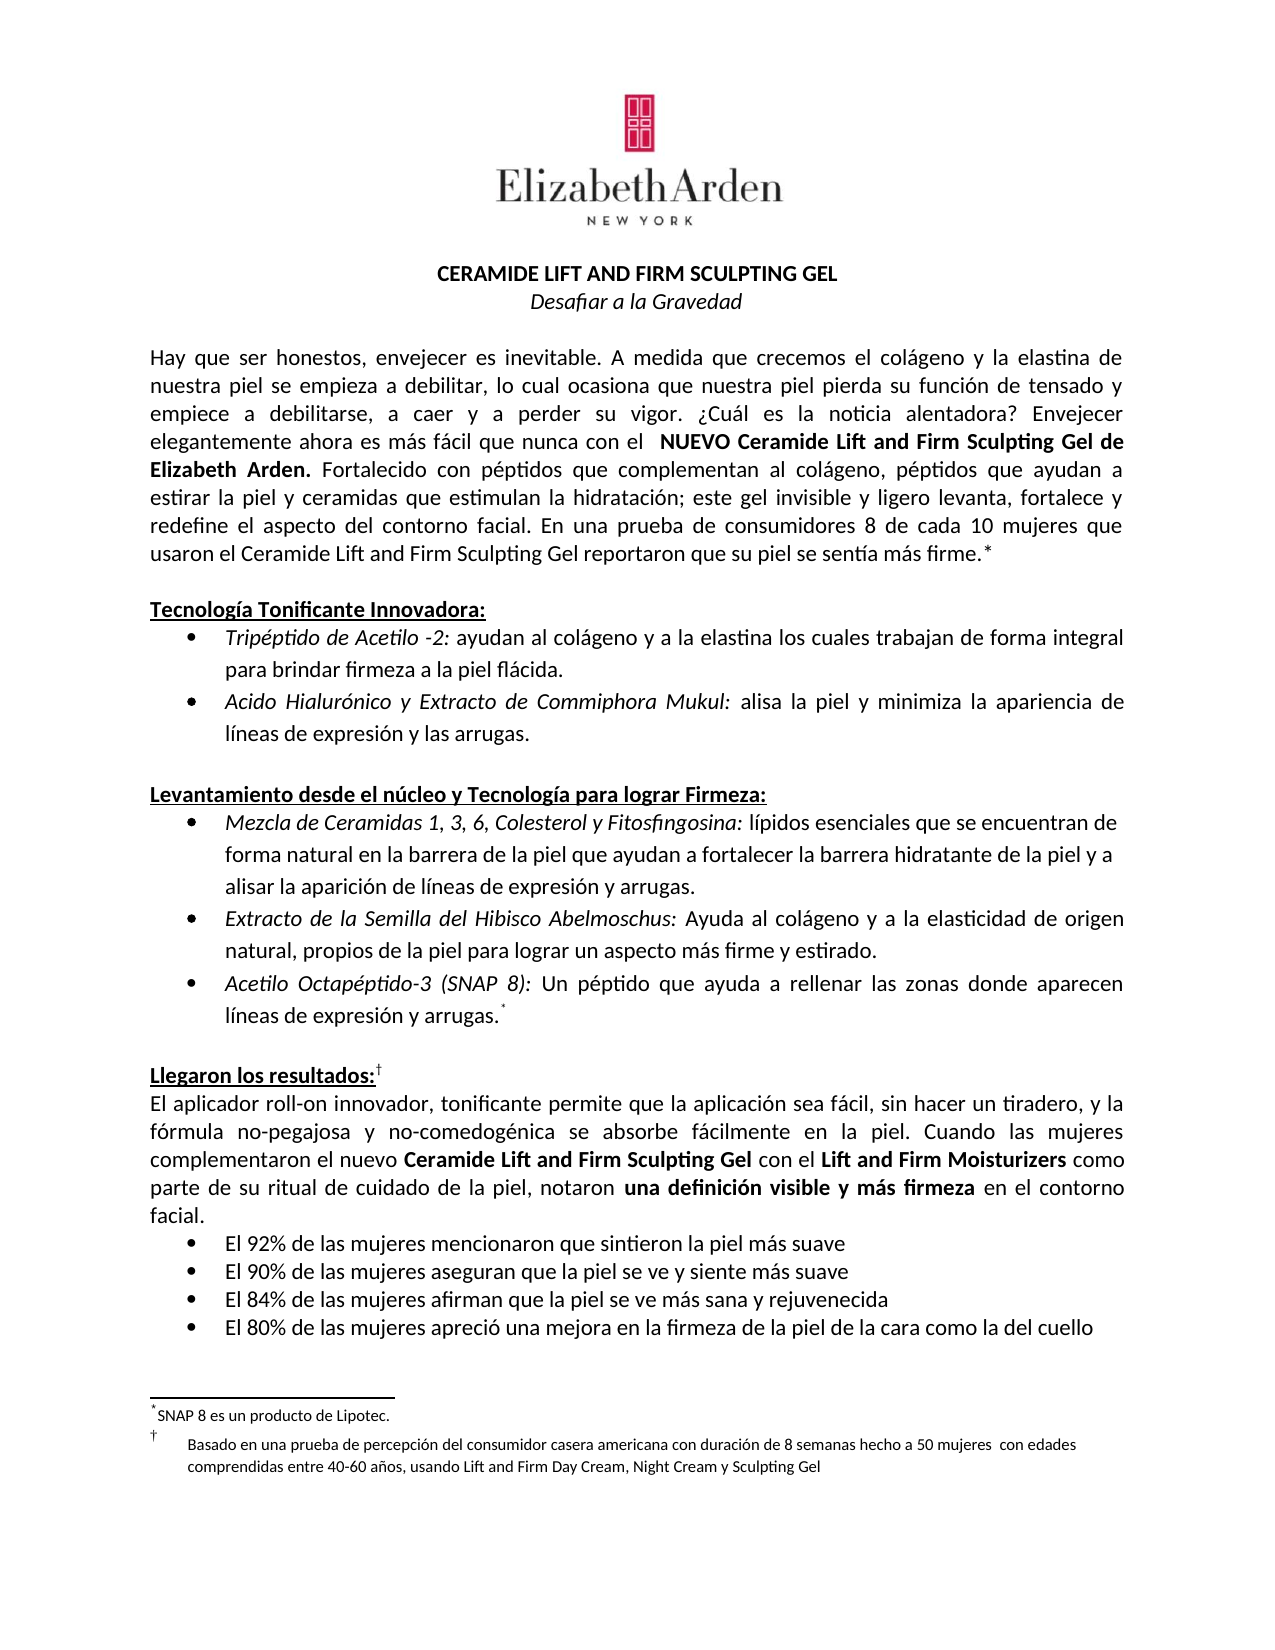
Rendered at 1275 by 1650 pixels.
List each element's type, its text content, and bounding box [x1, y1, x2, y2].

list Extracto de la Semilla del Hibisco Abelmoschus: Ayuda al colágeno y a la elasticidad de origen natural, propios de la piel para lograr un aspecto más firme y estirado. [187, 904, 1125, 964]
text Desafiar a la Gravedad [150, 287, 1125, 315]
text Levantamiento desde el núcleo y Tecnología para lograr Firmeza: [150, 780, 1125, 808]
text Hay que ser honestos, envejecer es inevitable. A medida que crecemos el colágeno y la elastina de nuestra piel se empieza a debilitar, lo cual ocasiona que nuestra piel pierda su función de tensado y empiece a debilitarse, a caer y a perder su vigor. ¿Cuál es la noticia alentadora? Envejecer elegantemente ahora es más fácil que nunca con el NUEVO Ceramide Lift and Firm Sculpting Gel de Elizabeth Arden. Fortalecido con péptidos que complementan al colágeno, péptidos que ayudan a estirar la piel y ceramidas que estimulan la hidratación; este gel invisible y ligero levanta, fortalece y redefine el aspecto del contorno facial. En una prueba de consumidores 8 de cada 10 mujeres que usaron el Ceramide Lift and Firm Sculpting Gel reportaron que su piel se sentía más firme.* [150, 343, 1125, 567]
list Tripéptido de Acetilo -2: ayudan al colágeno y a la elastina los cuales trabajan de forma integral para brindar firmeza a la piel flácida. [187, 623, 1125, 683]
text CERAMIDE LIFT AND FIRM SCULPTING GEL [150, 259, 1125, 287]
list El 92% de las mujeres mencionaron que sintieron la piel más suave [187, 1229, 1125, 1257]
text El aplicador roll-on innovador, tonificante permite que la aplicación sea fácil, sin hacer un tiradero, y la fórmula no-pegajosa y no-comedogénica se absorbe fácilmente en la piel. Cuando las mujeres complementaron el nuevo Ceramide Lift and Firm Sculpting Gel con el Lift and Firm Moisturizers como parte de su ritual de cuidado de la piel, notaron una definición visible y más firmeza en el contorno facial. [150, 1089, 1125, 1229]
list El 80% de las mujeres apreció una mejora en la firmeza de la piel de la cara como la del cuello [187, 1313, 1125, 1341]
list Mezcla de Ceramidas 1, 3, 6, Colesterol y Fitosfingosina: lípidos esenciales que se encuentran de forma natural en la barrera de la piel que ayudan a fortalecer la barrera hidratante de la piel y a alisar la aparición de líneas de expresión y arrugas. [187, 808, 1125, 900]
list Acetilo Octapéptido-3 (SNAP 8): Un péptido que ayuda a rellenar las zonas donde aparecen líneas de expresión y arrugas. [187, 969, 1125, 1029]
picture [471, 87, 809, 234]
list El 84% de las mujeres afirman que la piel se ve más sana y rejuvenecida [187, 1285, 1125, 1313]
list El 90% de las mujeres aseguran que la piel se ve y siente más suave [187, 1257, 1125, 1285]
text Llegaron los resultados: [150, 1061, 1125, 1089]
text Tecnología Tonificante Innovadora: [150, 595, 1125, 623]
list Acido Hialurónico y Extracto de Commiphora Mukul: alisa la piel y minimiza la apariencia de líneas de expresión y las arrugas. [187, 687, 1125, 748]
